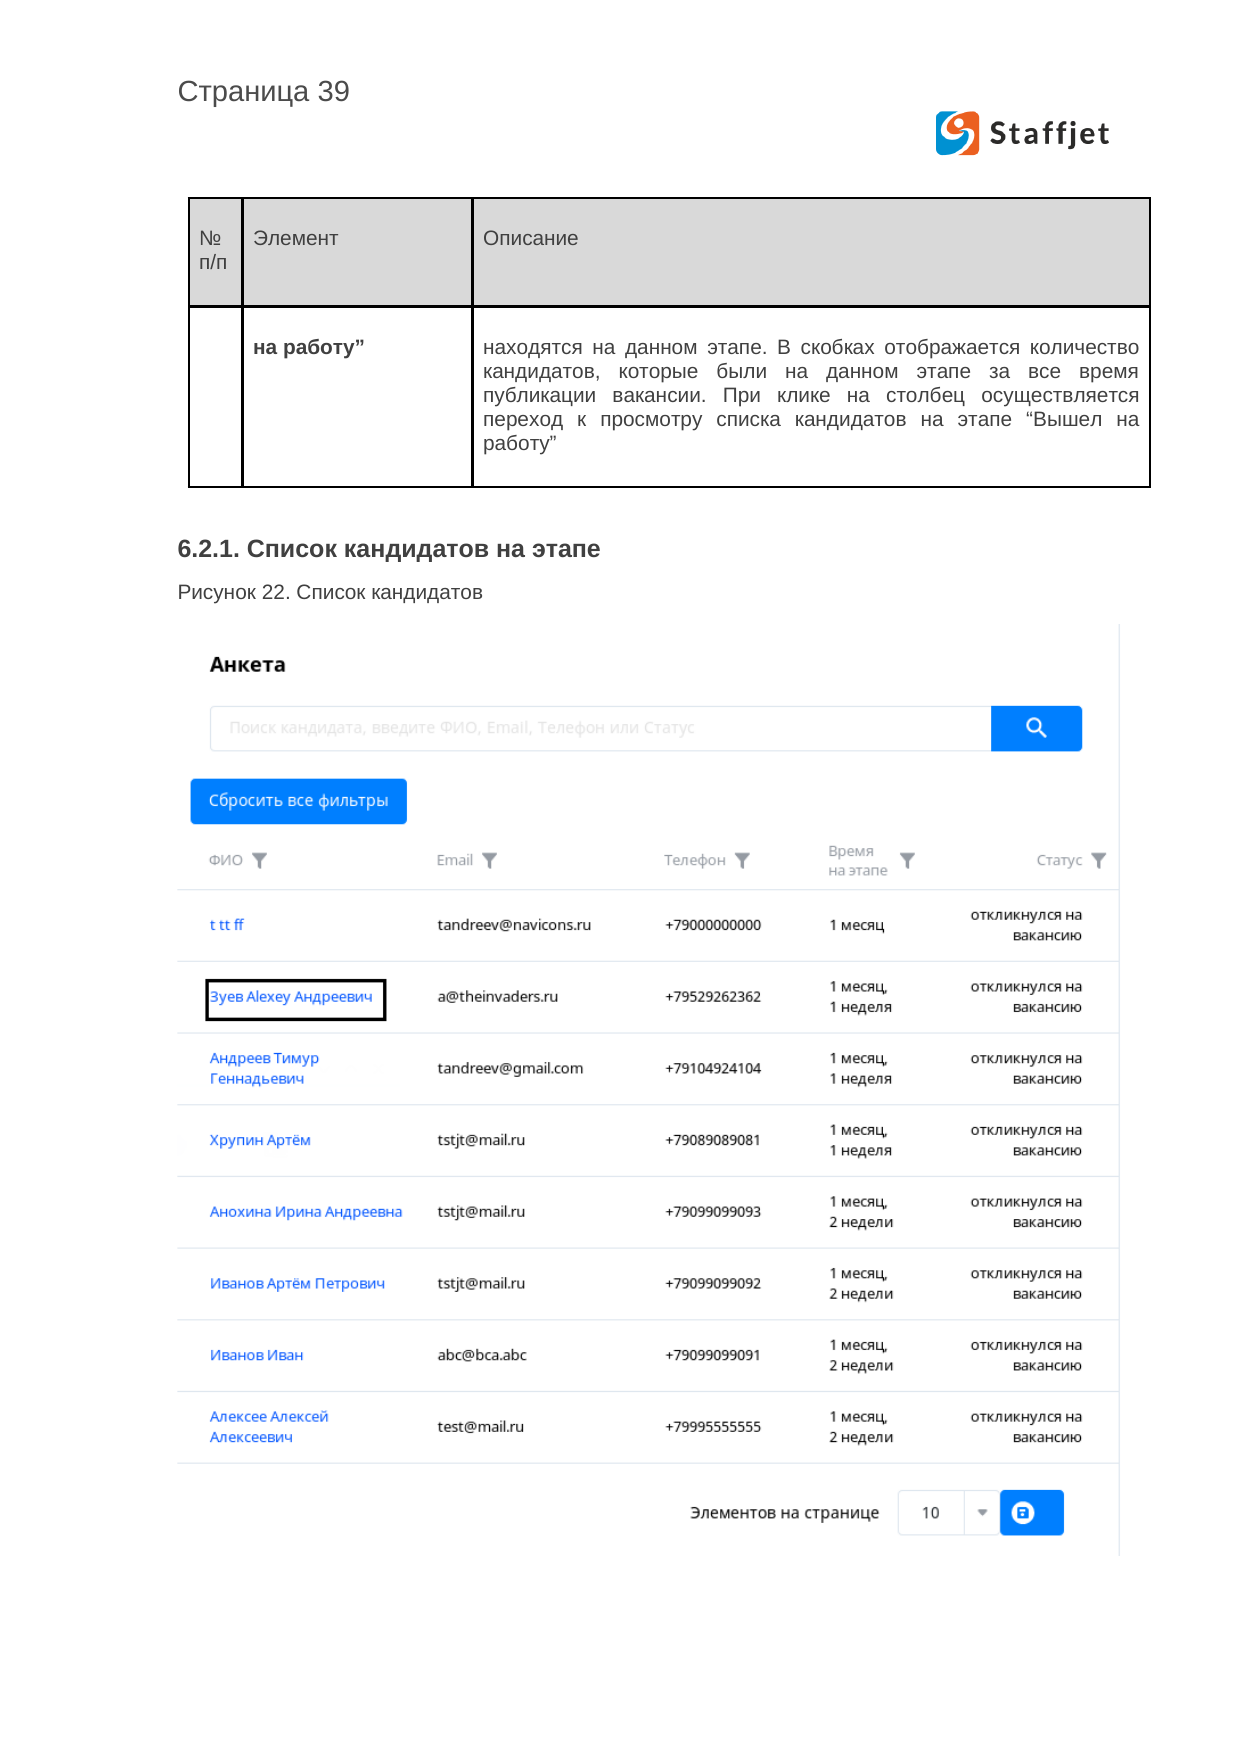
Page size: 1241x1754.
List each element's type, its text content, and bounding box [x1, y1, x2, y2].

table_header № п/п [190, 199, 241, 305]
subtitle Cписок кандидатов на этапе [177, 534, 1152, 563]
table_header Описание [474, 199, 1149, 305]
text Рисунок 22. Список кандидатов [177, 580, 1152, 604]
table_header Элемент [244, 199, 471, 305]
picture [932, 107, 1117, 162]
picture [177, 624, 1121, 1556]
table_cell Столбец “Вышел на работу” [244, 308, 471, 486]
table_cell 5 [190, 308, 241, 486]
